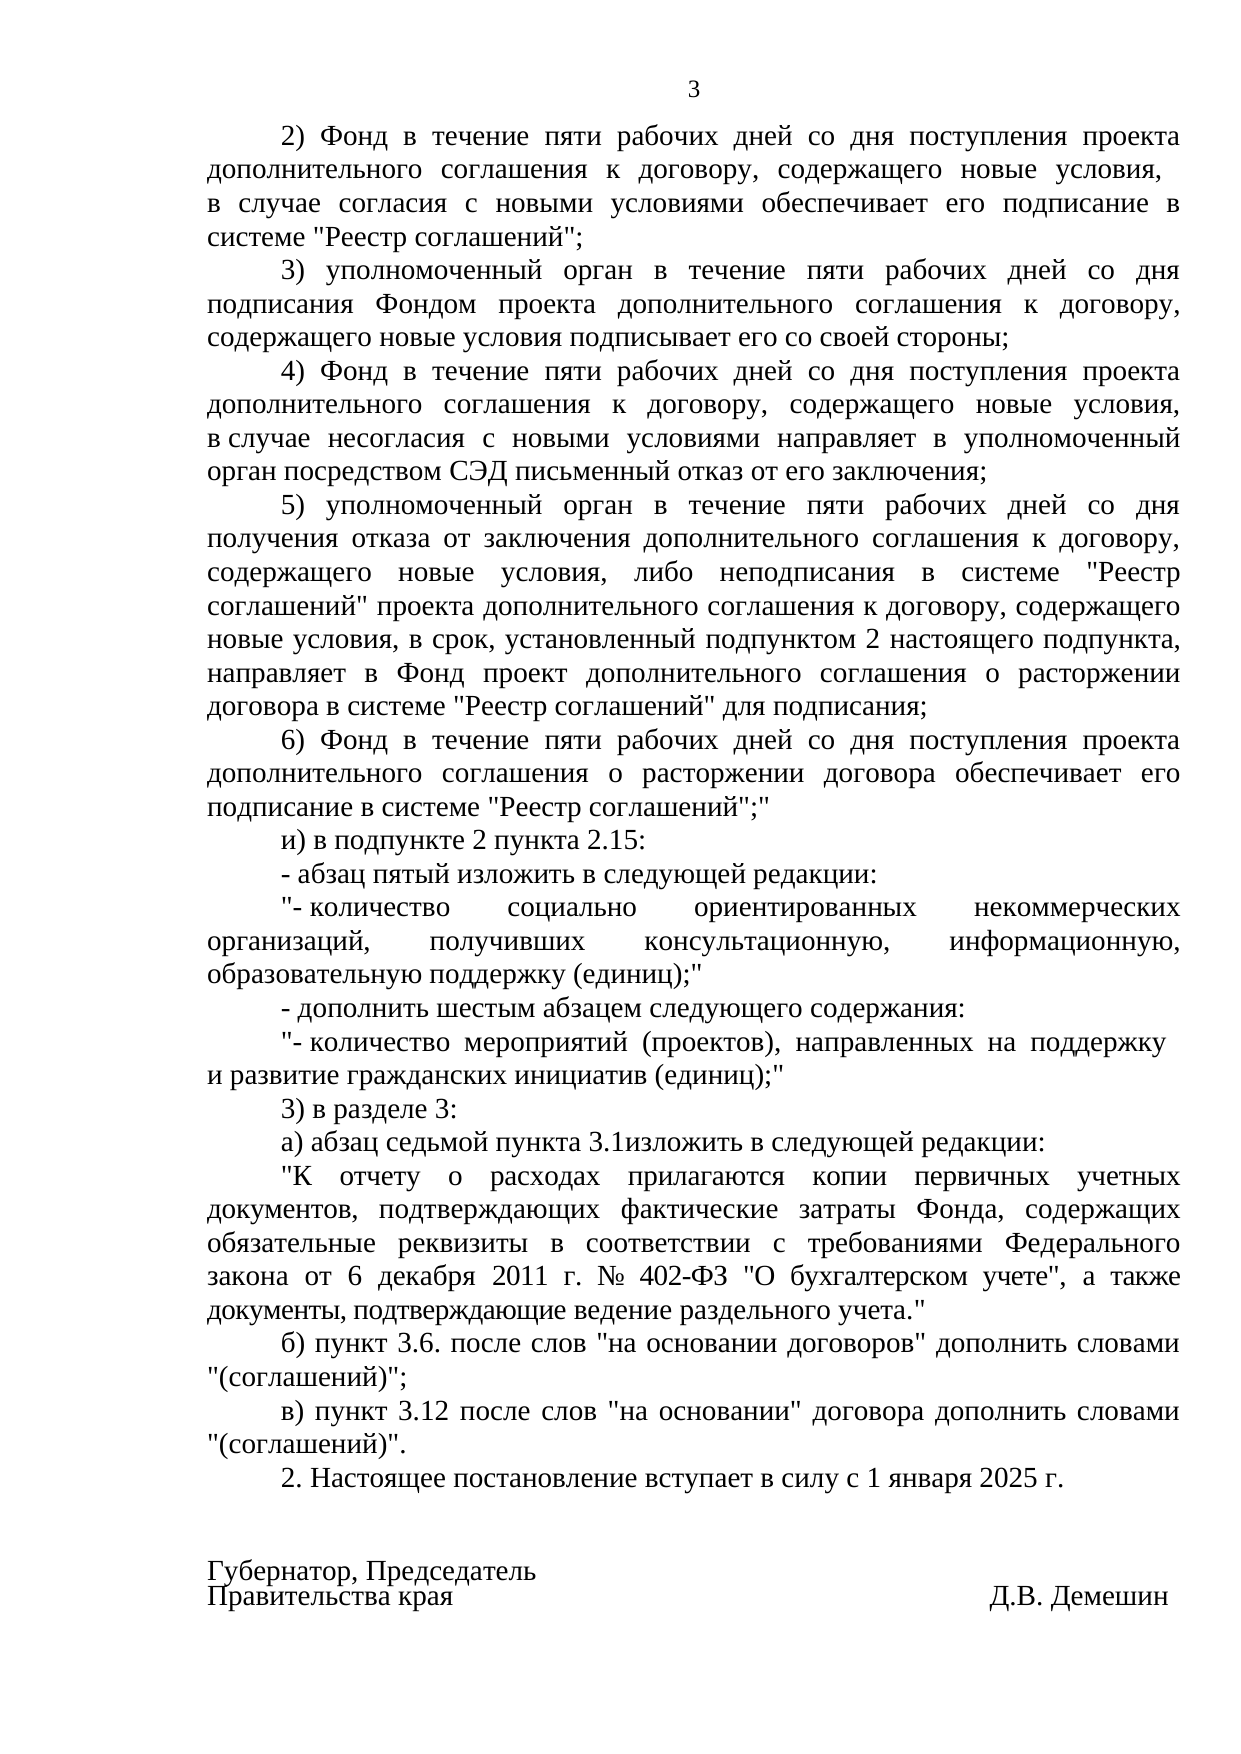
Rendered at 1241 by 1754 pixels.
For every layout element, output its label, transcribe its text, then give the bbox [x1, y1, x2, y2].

text в) пункт 3.12 после слов "на основании" договора дополнить словами "(соглашений)". [207, 1393, 1181, 1460]
text а) абзац седьмой пункта 3.1изложить в следующей редакции: [207, 1124, 1181, 1158]
text - дополнить шестым абзацем следующего содержания: [207, 990, 1181, 1024]
text 3) в разделе 3: [207, 1091, 1181, 1124]
text 2. Настоящее постановление вступает в силу с 1 января 2025 г. [207, 1460, 1181, 1493]
text Губернатор, Председатель Правительства края Д.В. Демешин [207, 1560, 1181, 1610]
text и) в подпункте 2 пункта 2.15: [207, 822, 1181, 856]
text 5) уполномоченный орган в течение пяти рабочих дней со дня получения отказа от заключения дополнительного соглашения к договору, содержащего новые условия, либо неподписания в системе "Реестр соглашений" проекта дополнительного соглашения к договору, содержащего новые условия, в срок, установленный подпунктом 2 настоящего подпункта, направляет в Фонд проект дополнительного соглашения о расторжении договора в системе "Реестр соглашений" для подписания; [207, 487, 1181, 722]
text 3) уполномоченный орган в течение пяти рабочих дней со дня подписания Фондом проекта дополнительного соглашения к договору, содержащего новые условия подписывает его со своей стороны; [207, 252, 1181, 353]
text б) пункт 3.6. после слов "на основании договоров" дополнить словами "(соглашений)"; [207, 1326, 1181, 1393]
text "К отчету о расходах прилагаются копии первичных учетных документов, подтверждающих фактические затраты Фонда, содержащих обязательные реквизиты в соответствии с требованиями Федерального закона от 6 декабря 2011 г. № 402-ФЗ "О бухгалтерском учете", а также документы, подтверждающие ведение раздельного учета." [207, 1158, 1181, 1326]
text "- количество мероприятий (проектов), направленных на поддержку и развитие гражданских инициатив (единиц);" [207, 1024, 1181, 1091]
text 4) Фонд в течение пяти рабочих дней со дня поступления проекта дополнительного соглашения к договору, содержащего новые условия, в случае несогласия с новыми условиями направляет в уполномоченный орган посредством СЭД письменный отказ от его заключения; [207, 353, 1181, 487]
text 2) Фонд в течение пяти рабочих дней со дня поступления проекта дополнительного соглашения к договору, содержащего новые условия, в случае согласия с новыми условиями обеспечивает его подписание в системе "Реестр соглашений"; [207, 118, 1181, 252]
text - абзац пятый изложить в следующей редакции: [207, 856, 1181, 889]
text "- количество социально ориентированных некоммерческих организаций, получивших консультационную, информационную, образовательную поддержку (единиц);" [207, 889, 1181, 990]
text 6) Фонд в течение пяти рабочих дней со дня поступления проекта дополнительного соглашения о расторжении договора обеспечивает его подписание в системе "Реестр соглашений";" [207, 722, 1181, 822]
